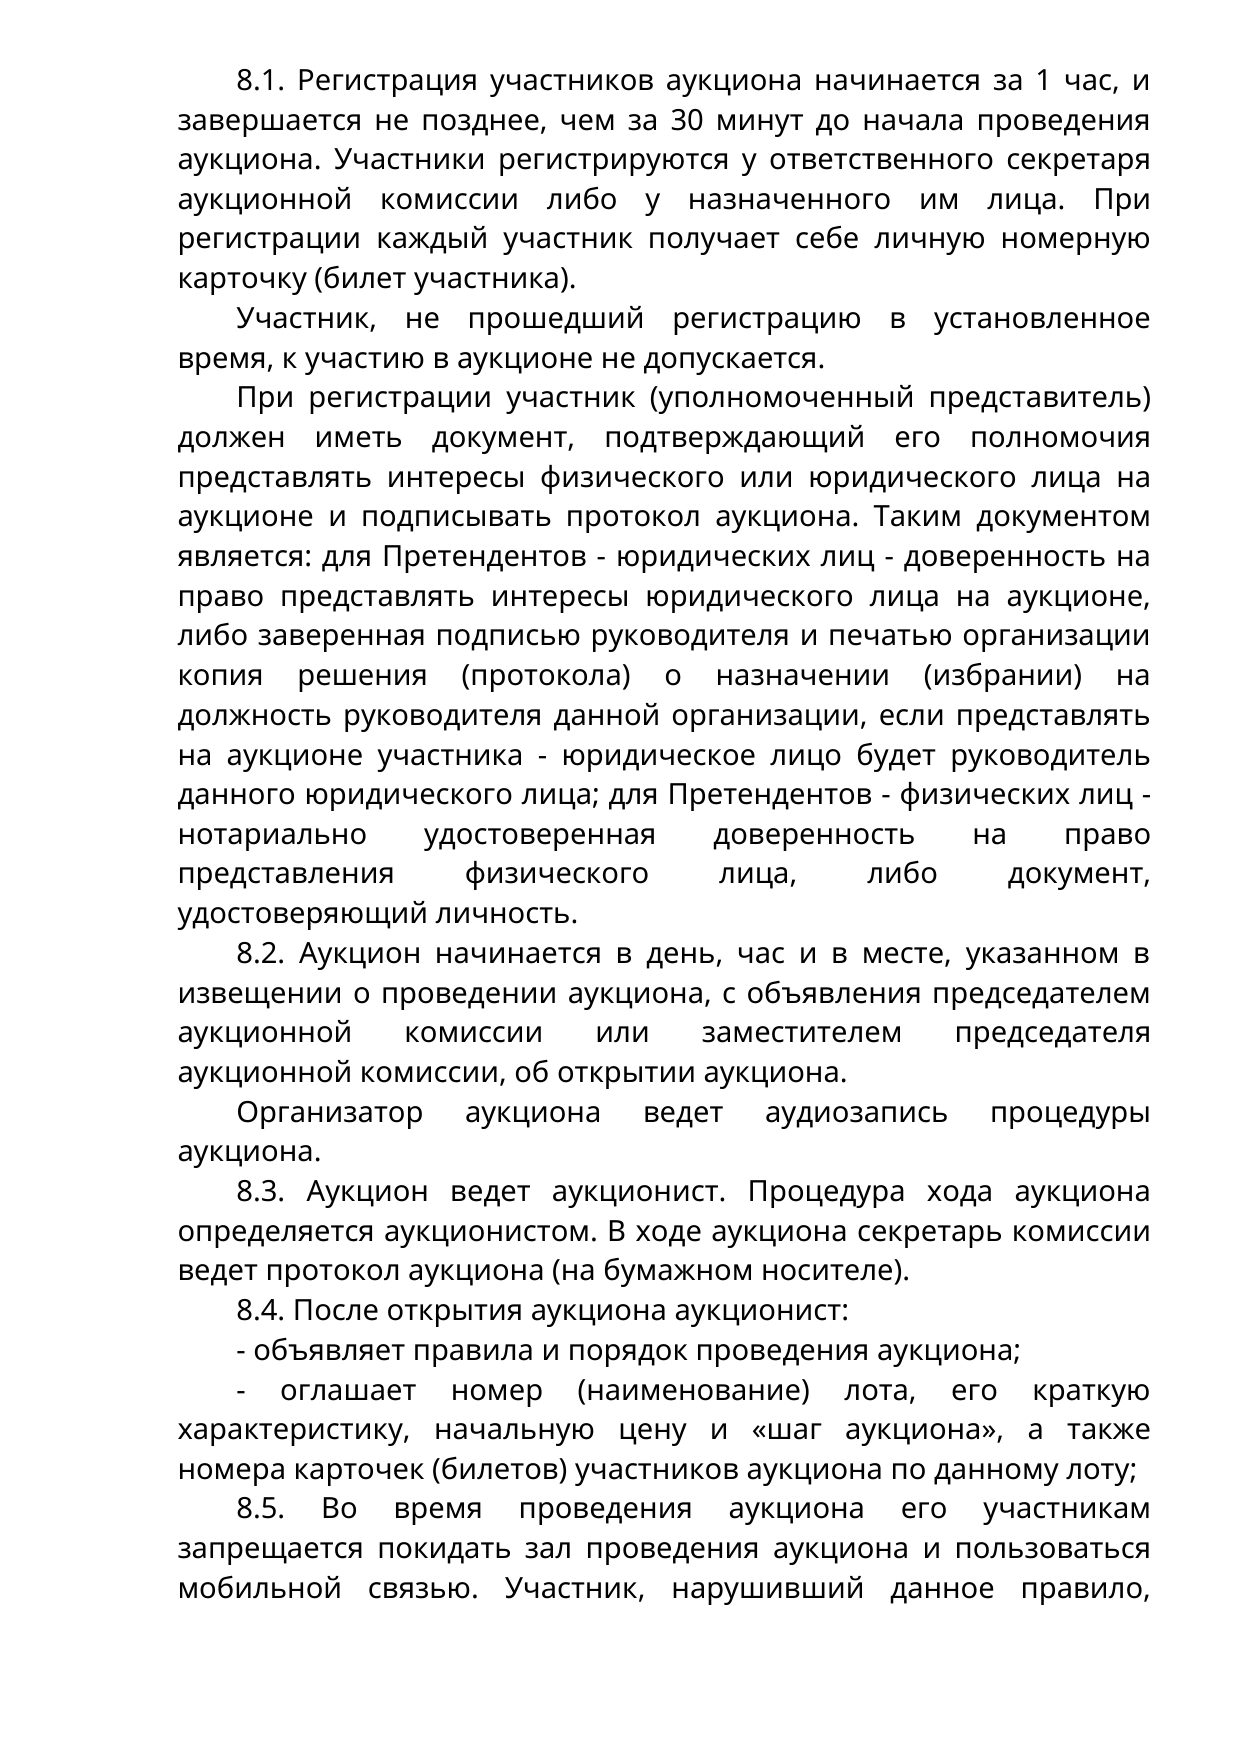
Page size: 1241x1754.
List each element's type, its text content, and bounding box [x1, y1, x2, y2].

text 8.2. Аукцион начинается в день, час и в месте, указанном в извещении о проведении аукциона, с объявления председателем аукционной комиссии или заместителем председателя аукционной комиссии, об открытии аукциона. [177, 932, 1152, 1091]
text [177, 1488, 1152, 1607]
text 8.3. Аукцион ведет аукционист. Процедура хода аукциона определяется аукционистом. В ходе аукциона секретарь комиссии ведет протокол аукциона (на бумажном носителе). [177, 1170, 1152, 1289]
text 8.1. Регистрация участников аукциона начинается за 1 час, и завершается не позднее, чем за 30 минут до начала проведения аукциона. Участники регистрируются у ответственного секретаря аукционной комиссии либо у назначенного им лица. При регистрации каждый участник получает себе личную номерную карточку (билет участника). [177, 59, 1152, 297]
text - оглашает номер (наименование) лота, его краткую характеристику, начальную цену и «шаг аукциона», а также номера карточек (билетов) участников аукциона по данному лоту; [177, 1369, 1152, 1488]
text Организатор аукциона ведет аудиозапись процедуры аукциона. [177, 1091, 1152, 1170]
text При регистрации участник (уполномоченный представитель) должен иметь документ, подтверждающий его полномочия представлять интересы физического или юридического лица на аукционе и подписывать протокол аукциона. Таким документом является: для Претендентов - юридических лиц - доверенность на право представлять интересы юридического лица на аукционе, либо заверенная подписью руководителя и печатью организации копия решения (протокола) о назначении (избрании) на должность руководителя данной организации, если представлять на аукционе участника - юридическое лицо будет руководитель данного юридического лица; для Претендентов - физических лиц - нотариально удостоверенная доверенность на право представления физического лица, либо документ, удостоверяющий личность. [177, 377, 1152, 932]
text - объявляет правила и порядок проведения аукциона; [177, 1329, 1152, 1369]
text 8.4. После открытия аукциона аукционист: [177, 1289, 1152, 1329]
text Участник, не прошедший регистрацию в установленное время, к участию в аукционе не допускается. [177, 297, 1152, 377]
